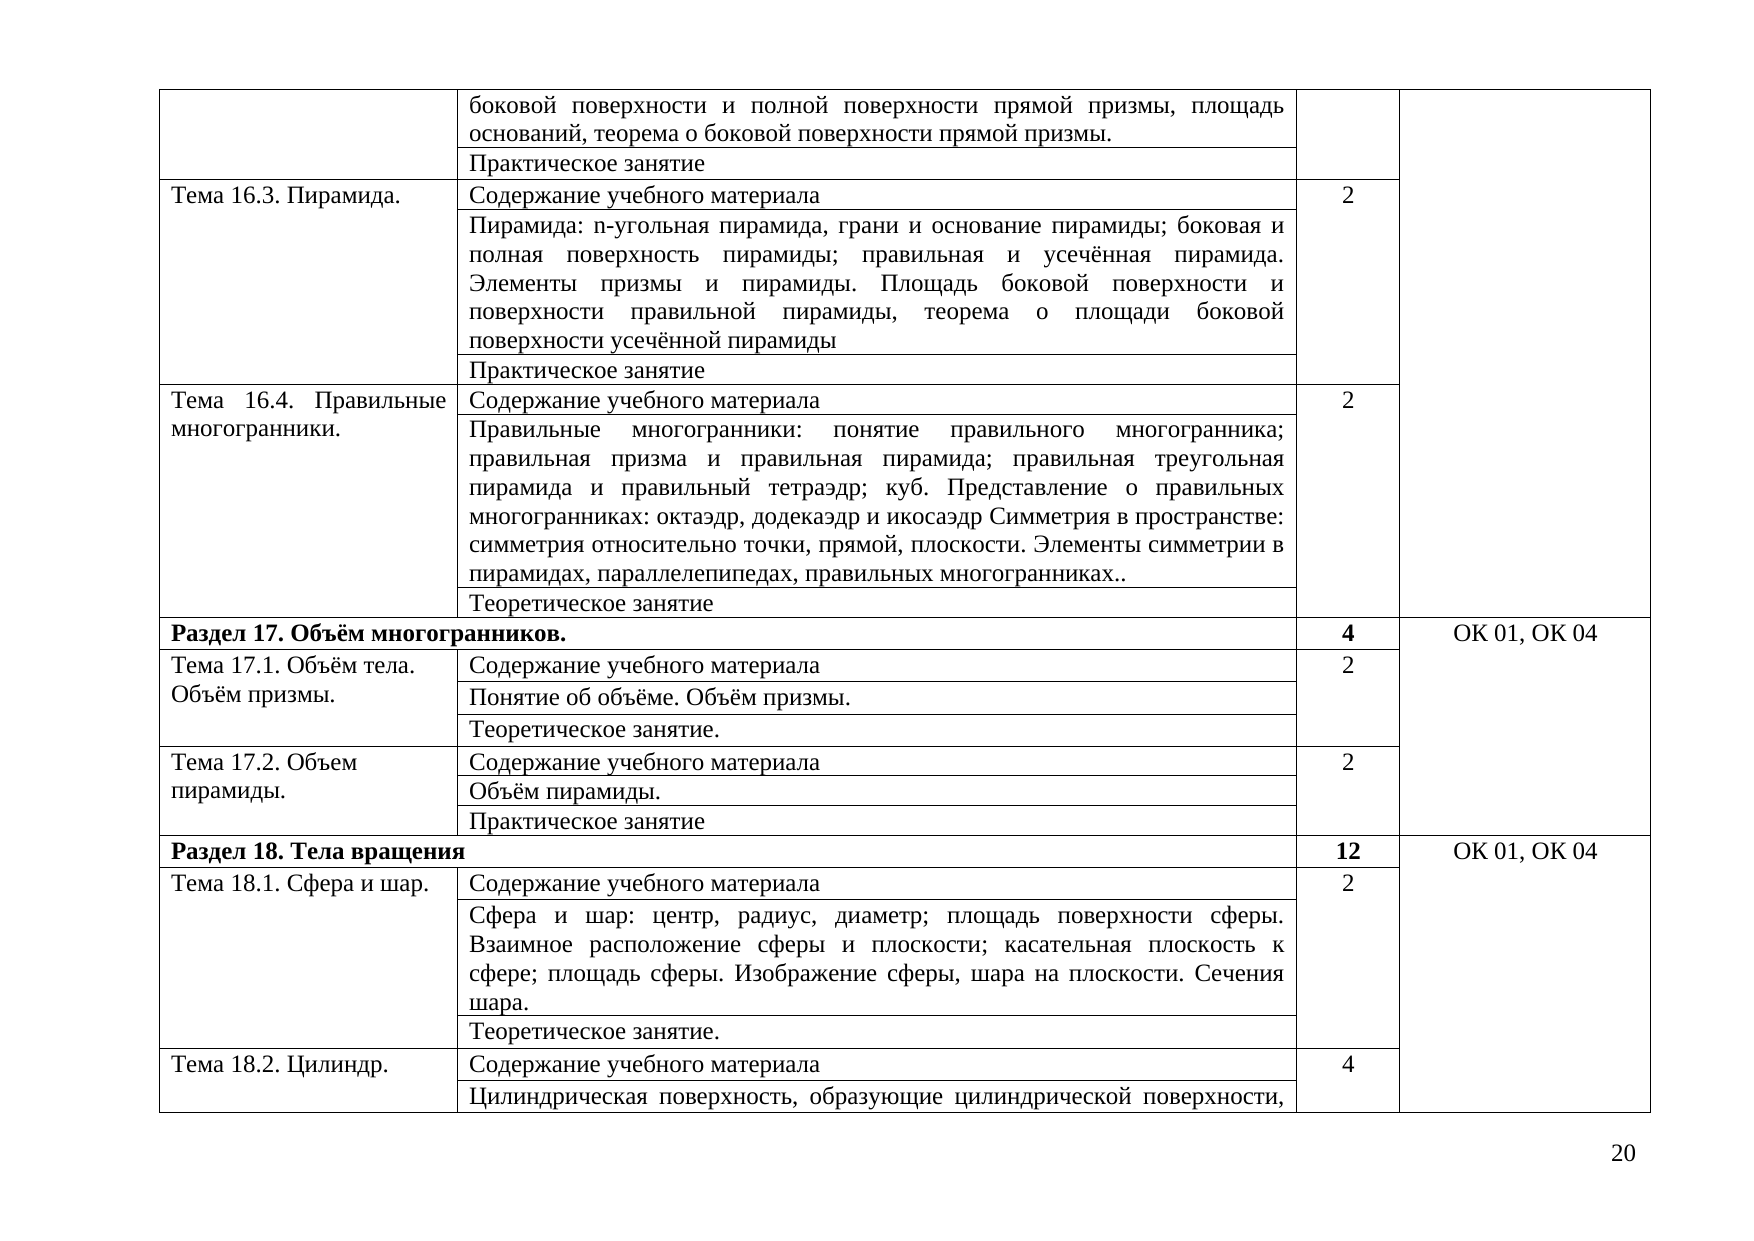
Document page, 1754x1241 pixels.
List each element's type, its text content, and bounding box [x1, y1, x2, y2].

table_cell Содержание учебного материала [458, 1049, 1296, 1080]
table_cell Теоретическое занятие. [458, 1016, 1296, 1048]
table_cell 2 [1297, 868, 1399, 1048]
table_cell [458, 1081, 1296, 1112]
table_cell Раздел 17. Объём многогранников. [160, 618, 1296, 649]
table_cell Содержание учебного материала [458, 650, 1296, 681]
table_cell Содержание учебного материала [458, 868, 1296, 899]
table_cell Тема 16.3. Пирамида. [160, 180, 457, 384]
table_cell Практическое занятие [458, 148, 1296, 179]
table_cell Раздел 18. Тела вращения [160, 836, 1296, 867]
table_cell Тема 18.2. Цилиндр. [160, 1049, 457, 1112]
table_cell Пирамида: n-угольная пирамида, грани и основание пирамиды; боковая и полная поверхность пирамиды; правильная и усечённая пирамида. Элементы призмы и пирамиды. Площадь боковой поверхности и поверхности правильной пирамиды, теорема о площади боковой поверхности усечённой пирамиды [458, 210, 1296, 354]
table_cell Правильные многогранники: понятие правильного многогранника; правильная призма и правильная пирамида; правильная треугольная пирамида и правильный тетраэдр; куб. Представление о правильных многогранниках: октаэдр, додекаэдр и икосаэдр Симметрия в пространстве: симметрия относительно точки, прямой, плоскости. Элементы симметрии в пирамидах, параллелепипедах, правильных многогранниках.. [458, 415, 1296, 587]
table_cell Объём пирамиды. [458, 776, 1296, 805]
table_cell 2 [1297, 747, 1399, 835]
table_cell Понятие об объёме. Объём призмы. [458, 682, 1296, 713]
table_cell 2 [1297, 385, 1399, 617]
table_cell Практическое занятие [458, 806, 1296, 835]
table_cell Содержание учебного материала [458, 747, 1296, 775]
table_cell Содержание учебного материала [458, 385, 1296, 413]
table_cell 4 [1297, 1049, 1399, 1112]
table_cell ОК 01, ОК 04 [1400, 618, 1650, 835]
table_cell Тема 17.1. Объём тела. Объём призмы. [160, 650, 457, 746]
table_cell 2 [1297, 650, 1399, 746]
table_cell 4 [1297, 618, 1399, 649]
table_cell Практическое занятие [458, 355, 1296, 384]
table_cell 2 [1297, 180, 1399, 384]
table_cell Теоретическое занятие [458, 588, 1296, 617]
table_cell Содержание учебного материала [458, 180, 1296, 209]
table_cell Теоретическое занятие. [458, 715, 1296, 746]
table_cell Тема 18.1. Сфера и шар. [160, 868, 457, 1048]
table_cell Тема 17.2. Объем пирамиды. [160, 747, 457, 835]
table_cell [458, 90, 1296, 147]
table_cell Сфера и шар: центр, радиус, диаметр; площадь поверхности сферы. Взаимное расположение сферы и плоскости; касательная плоскость к сфере; площадь сферы. Изображение сферы, шара на плоскости. Сечения шара. [458, 900, 1296, 1015]
table_cell 12 [1297, 836, 1399, 867]
table_cell ОК 01, ОК 04 [1400, 836, 1650, 1112]
table_cell Тема 16.4. Правильные многогранники. [160, 385, 457, 617]
